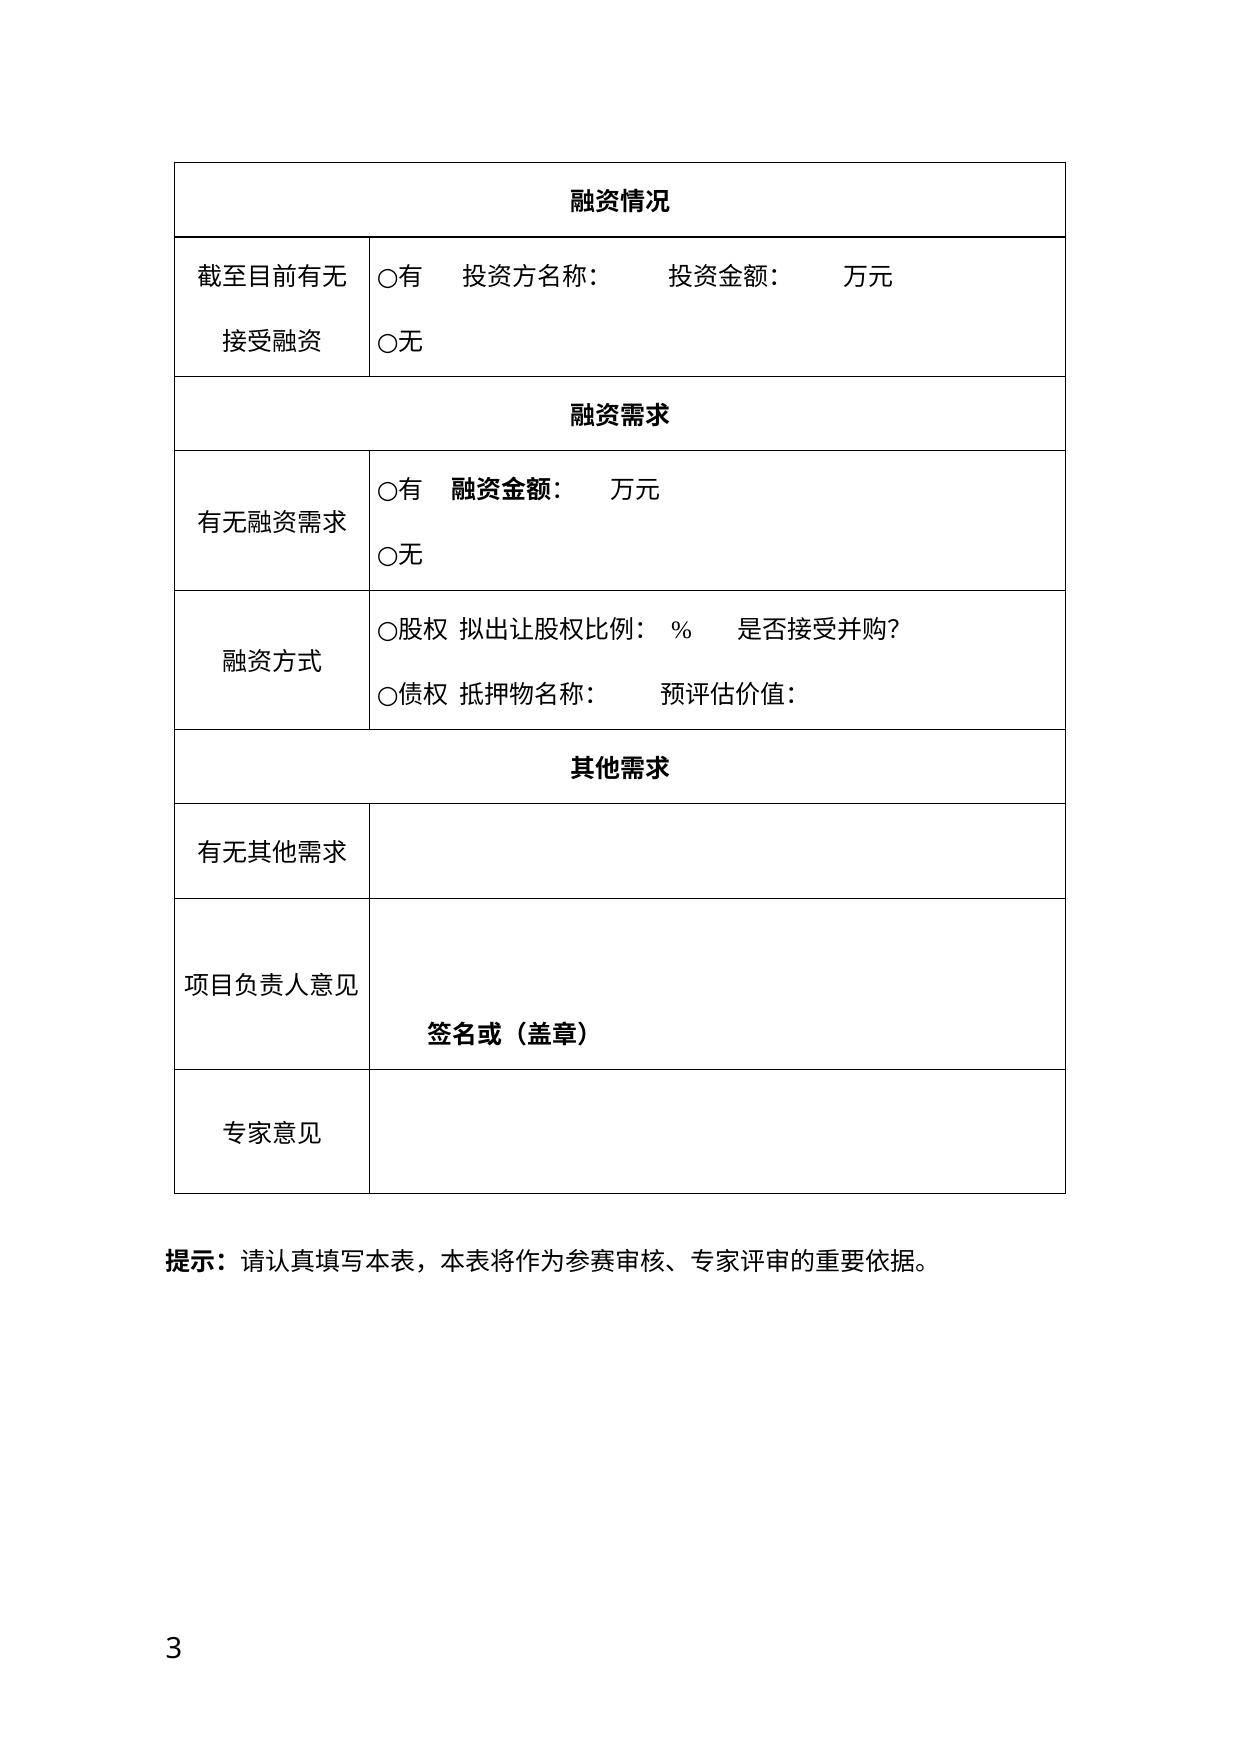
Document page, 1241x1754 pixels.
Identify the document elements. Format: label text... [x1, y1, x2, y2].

table_cell 融资情况 [175, 163, 1065, 236]
table_cell [370, 1070, 1065, 1193]
table_cell 项目负责人意见 [175, 899, 369, 1069]
table_cell [370, 804, 1065, 897]
table_cell 专家意见 [175, 1070, 369, 1193]
table_cell 融资需求 [175, 377, 1065, 450]
table_cell 签名或（盖章） [370, 899, 1065, 1069]
table_cell ○有 投资方名称： 投资金额： 万元 ○无 [370, 238, 1065, 376]
text 提示：请认真填写本表，本表将作为参赛审核、专家评审的重要依据。 [165, 1227, 1075, 1292]
table_cell ○有 融资金额： 万元 ○无 [370, 451, 1065, 589]
table_cell ○股权 拟出让股权比例： % 是否接受并购？ ○债权 抵押物名称： 预评估价值： [370, 591, 1065, 729]
table_cell 有无融资需求 [175, 451, 369, 589]
table_cell 截至目前有无 接受融资 [175, 238, 369, 376]
table_cell 有无其他需求 [175, 804, 369, 897]
table_cell 其他需求 [175, 730, 1065, 803]
table_cell 融资方式 [175, 591, 369, 729]
